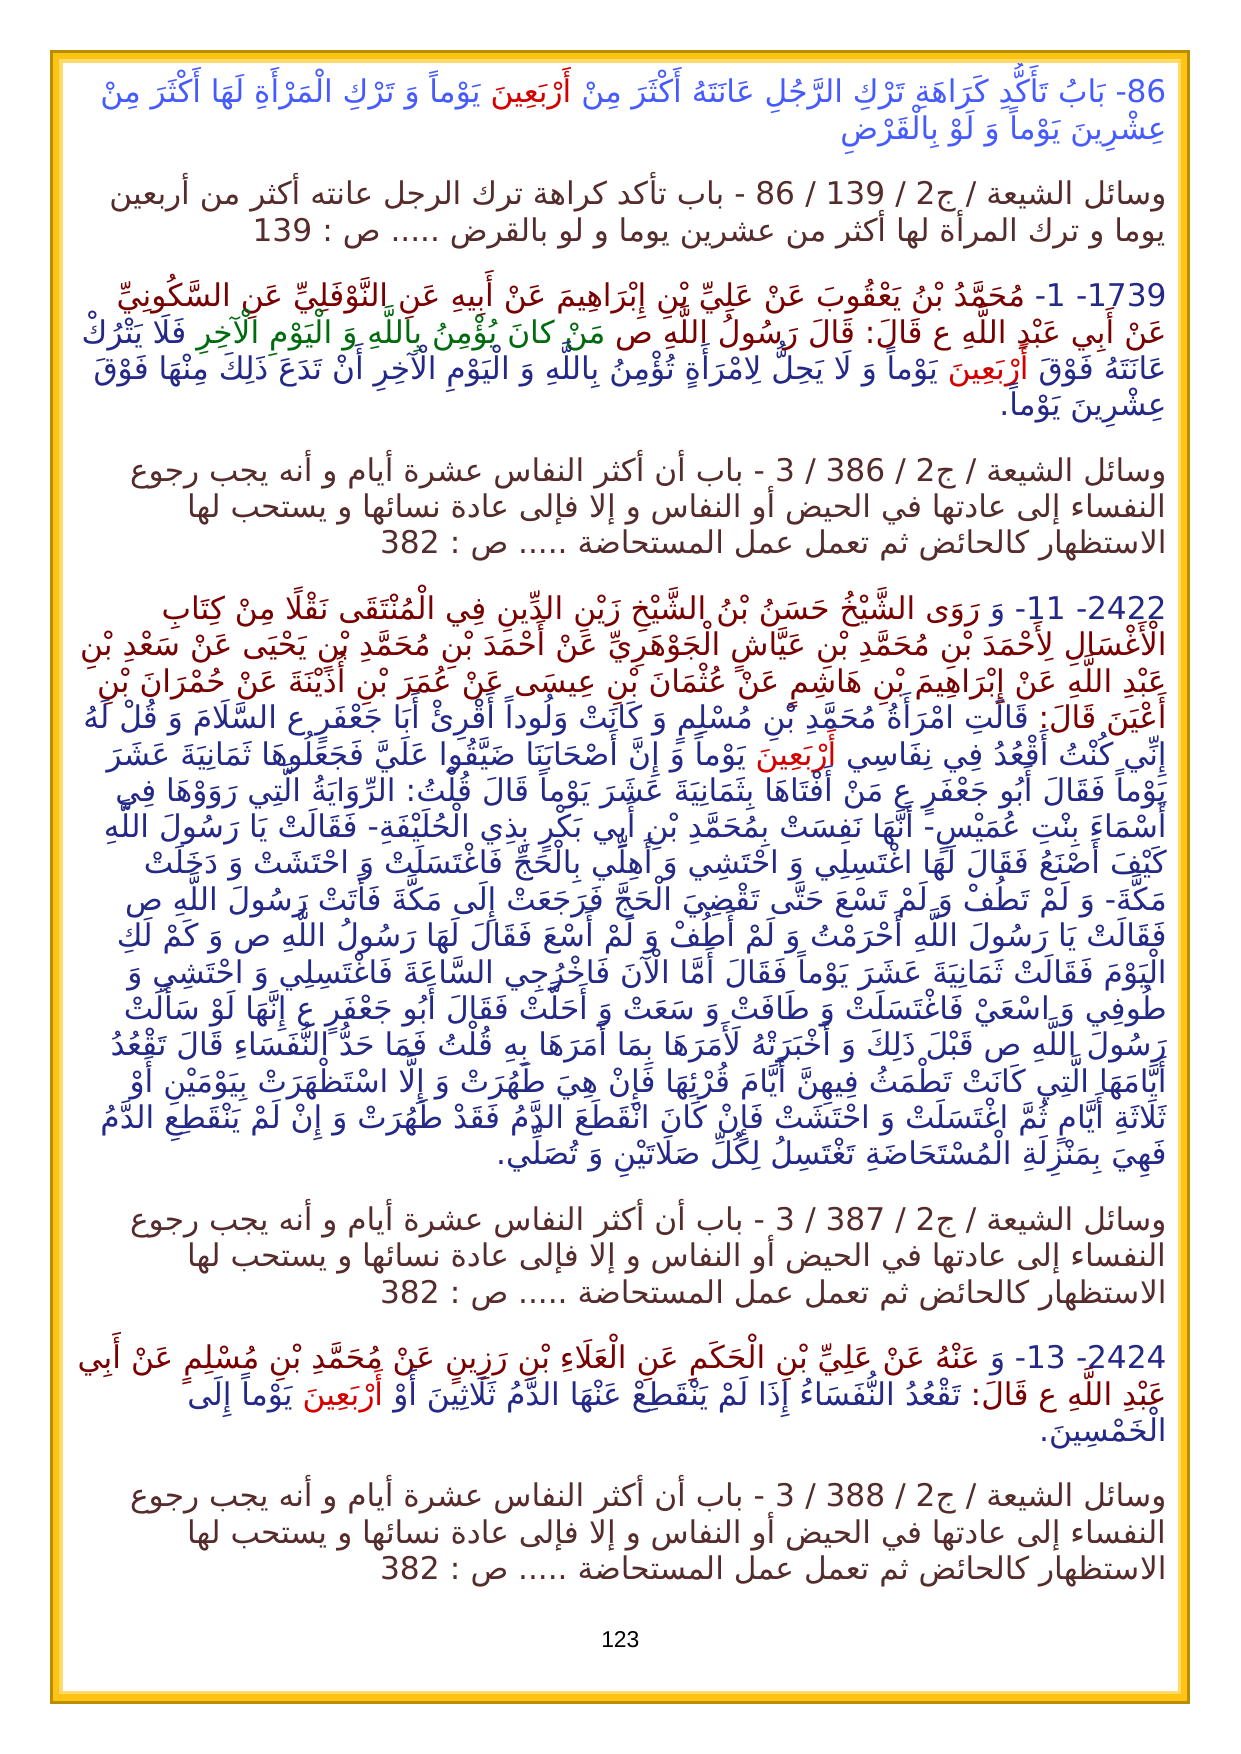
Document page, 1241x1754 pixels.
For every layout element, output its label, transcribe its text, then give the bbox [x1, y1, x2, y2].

text 2422- 11- وَ رَوَى الشَّيْخُ حَسَنُ بْنُ الشَّيْخِ زَيْنِ الدِّينِ فِي الْمُنْتَقَى نَقْلًا مِنْ كِتَابِ الْأَغْسَالِ لِأَحْمَدَ بْنِ مُحَمَّدِ بْنِ عَيَّاشٍ الْجَوْهَرِيِّ عَنْ أَحْمَدَ بْنِ مُحَمَّدِ بْنِ يَحْيَى عَنْ سَعْدِ بْنِ عَبْدِ اللَّهِ عَنْ إِبْرَاهِيمَ بْنِ هَاشِمٍ عَنْ عُثْمَانَ بْنِ عِيسَى عَنْ عُمَرَ بْنِ أُذَيْنَةَ عَنْ حُمْرَانَ بْنِ أَعْيَنَ قَالَ: قَالَتِ امْرَأَةُ مُحَمَّدِ بْنِ مُسْلِمٍ وَ كَانَتْ وَلُوداً أَقْرِئْ أَبَا جَعْفَرٍ ع السَّلَامَ وَ قُلْ لَهُ إِنِّي كُنْتُ أَقْعُدُ فِي نِفَاسِي أَرْبَعِينَ‏ يَوْماً وَ إِنَّ أَصْحَابَنَا ضَيَّقُوا عَلَيَّ فَجَعَلُوهَا ثَمَانِيَةَ عَشَرَ يَوْماً فَقَالَ أَبُو جَعْفَرٍ ع مَنْ أَفْتَاهَا بِثَمَانِيَةَ عَشَرَ يَوْماً قَالَ قُلْتُ: الرِّوَايَةُ الَّتِي رَوَوْهَا فِي أَسْمَاءَ بِنْتِ عُمَيْسٍ- أَنَّهَا نَفِسَتْ بِمُحَمَّدِ بْنِ أَبِي بَكْرٍ بِذِي الْحُلَيْفَةِ- فَقَالَتْ يَا رَسُولَ اللَّهِ كَيْفَ أَصْنَعُ فَقَالَ لَهَا اغْتَسِلِي وَ احْتَشِي وَ أَهِلِّي بِالْحَجِّ فَاغْتَسَلَتْ وَ احْتَشَتْ وَ دَخَلَتْ مَكَّةَ- وَ لَمْ تَطُفْ وَ لَمْ تَسْعَ حَتَّى تَقْضِيَ الْحَجَّ فَرَجَعَتْ إِلَى مَكَّةَ فَأَتَتْ رَسُولَ اللَّهِ ص فَقَالَتْ يَا رَسُولَ اللَّهِ أَحْرَمْتُ وَ لَمْ أَطُفْ وَ لَمْ أَسْعَ فَقَالَ لَهَا رَسُولُ اللَّهِ ص وَ كَمْ لَكِ الْيَوْمَ فَقَالَتْ ثَمَانِيَةَ عَشَرَ يَوْماً فَقَالَ أَمَّا الْآنَ فَاخْرُجِي السَّاعَةَ فَاغْتَسِلِي وَ احْتَشِي وَ طُوفِي وَ اسْعَيْ فَاغْتَسَلَتْ وَ طَافَتْ وَ سَعَتْ وَ أَحَلَّتْ فَقَالَ أَبُو جَعْفَرٍ ع إِنَّهَا لَوْ سَأَلَتْ رَسُولَ اللَّهِ ص قَبْلَ ذَلِكَ وَ أَخْبَرَتْهُ لَأَمَرَهَا بِمَا أَمَرَهَا بِهِ قُلْتُ فَمَا حَدُّ النُّفَسَاءِ قَالَ تَقْعُدُ أَيَّامَهَا الَّتِي كَانَتْ تَطْمَثُ فِيهِنَّ أَيَّامَ قُرْئِهَا فَإِنْ هِيَ طَهُرَتْ وَ إِلَّا اسْتَظْهَرَتْ بِيَوْمَيْنِ أَوْ ثَلَاثَةِ أَيَّامٍ ثُمَّ اغْتَسَلَتْ وَ احْتَشَتْ فَإِنْ كَانَ انْقَطَعَ الدَّمُ فَقَدْ طَهُرَتْ وَ إِنْ لَمْ يَنْقَطِعِ الدَّمُ فَهِيَ بِمَنْزِلَةِ الْمُسْتَحَاضَةِ تَغْتَسِلُ لِكُلِّ صَلَاتَيْنِ وَ تُصَلِّي. [74, 590, 1167, 1172]
text 2424- 13- وَ عَنْهُ عَنْ عَلِيِّ بْنِ الْحَكَمِ عَنِ الْعَلَاءِ بْنِ رَزِينٍ عَنْ مُحَمَّدِ بْنِ مُسْلِمٍ عَنْ أَبِي عَبْدِ اللَّهِ ع قَالَ: تَقْعُدُ النُّفَسَاءُ إِذَا لَمْ يَنْقَطِعْ عَنْهَا الدَّمُ ثَلَاثِينَ أَوْ أَرْبَعِينَ‏ يَوْماً إِلَى الْخَمْسِينَ. [74, 1339, 1167, 1448]
text 1739- 1- مُحَمَّدُ بْنُ يَعْقُوبَ عَنْ عَلِيِّ بْنِ إِبْرَاهِيمَ عَنْ أَبِيهِ عَنِ النَّوْفَلِيِّ عَنِ السَّكُونِيِّ عَنْ أَبِي عَبْدِ اللَّهِ ع قَالَ: قَالَ رَسُولُ اللَّهِ ص‏ مَنْ كانَ يُؤْمِنُ بِاللَّهِ وَ الْيَوْمِ الْآخِرِ فَلَا يَتْرُكْ عَانَتَهُ فَوْقَ أَرْبَعِينَ‏ يَوْماً وَ لَا يَحِلُّ لِامْرَأَةٍ تُؤْمِنُ بِاللَّهِ وَ الْيَوْمِ الْآخِرِ أَنْ تَدَعَ ذَلِكَ مِنْهَا فَوْقَ عِشْرِينَ يَوْماً. [74, 278, 1167, 423]
text وسائل الشيعة / ج‏2 / 388 / 3 - باب أن أكثر النفاس عشرة أيام و أنه يجب رجوع النفساء إلى عادتها في الحيض أو النفاس و إلا فإلى عادة نسائها و يستحب لها الاستظهار كالحائض ثم تعمل عمل المستحاضة ..... ص : 382 [74, 1478, 1167, 1587]
text 86- بَابُ تَأَكُّدِ كَرَاهَةِ تَرْكِ الرَّجُلِ عَانَتَهُ أَكْثَرَ مِنْ أَرْبَعِينَ‏ يَوْماً وَ تَرْكِ الْمَرْأَةِ لَهَا أَكْثَرَ مِنْ عِشْرِينَ يَوْماً وَ لَوْ بِالْقَرْضِ‏ [74, 74, 1167, 147]
text وسائل الشيعة / ج‏2 / 387 / 3 - باب أن أكثر النفاس عشرة أيام و أنه يجب رجوع النفساء إلى عادتها في الحيض أو النفاس و إلا فإلى عادة نسائها و يستحب لها الاستظهار كالحائض ثم تعمل عمل المستحاضة ..... ص : 382 [74, 1201, 1167, 1310]
text وسائل الشيعة / ج‏2 / 139 / 86 - باب تأكد كراهة ترك الرجل عانته أكثر من أربعين يوما و ترك المرأة لها أكثر من عشرين يوما و لو بالقرض ..... ص : 139 [74, 176, 1167, 248]
text وسائل الشيعة / ج‏2 / 386 / 3 - باب أن أكثر النفاس عشرة أيام و أنه يجب رجوع النفساء إلى عادتها في الحيض أو النفاس و إلا فإلى عادة نسائها و يستحب لها الاستظهار كالحائض ثم تعمل عمل المستحاضة ..... ص : 382 [74, 452, 1167, 561]
